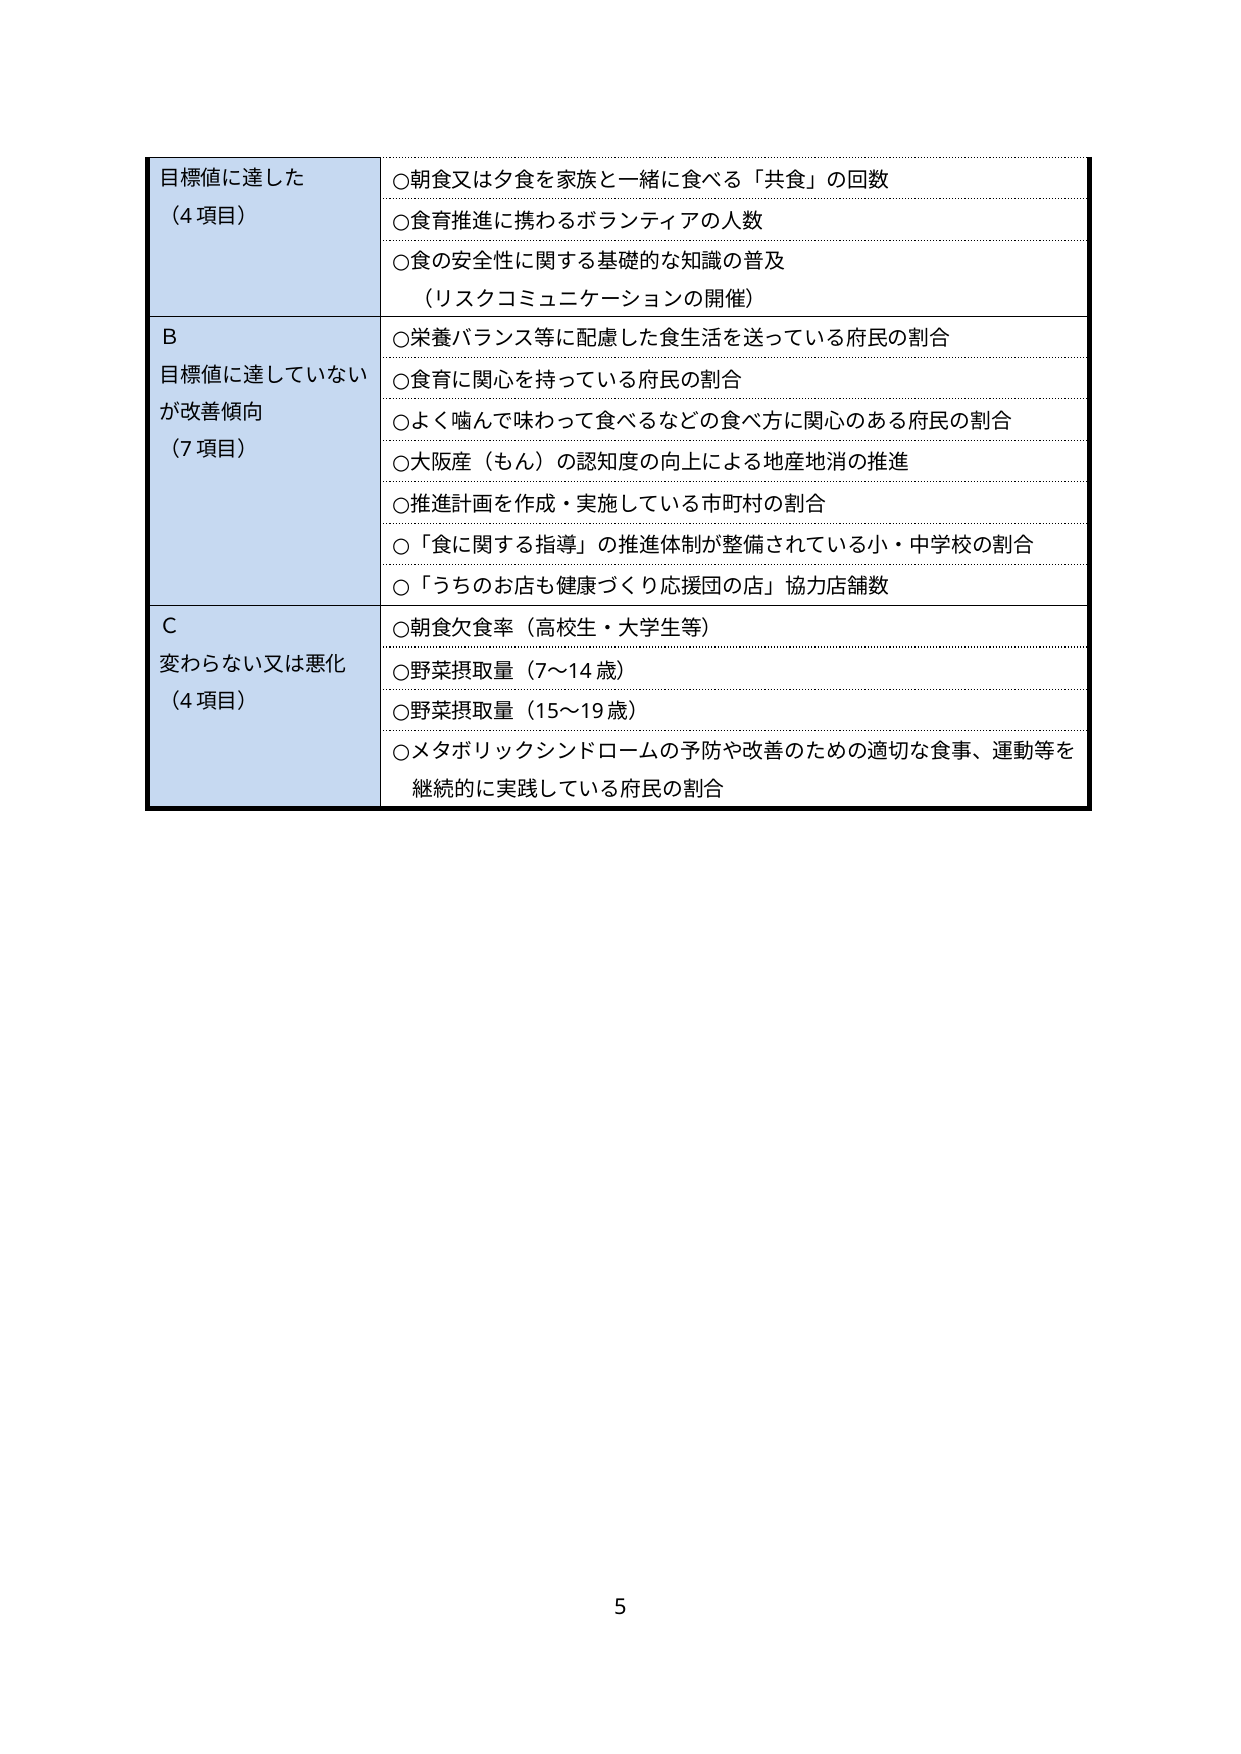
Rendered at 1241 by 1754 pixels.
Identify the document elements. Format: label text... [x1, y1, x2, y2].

table_cell ○「うちのお店も健康づくり応援団の店」協力店舗数 [381, 564, 1087, 605]
table_cell Ａ 目標値に達した （4項目） [150, 158, 380, 316]
table_cell ○「食に関する指導」の推進体制が整備されている小・中学校の割合 [381, 523, 1087, 564]
table_cell ○食育推進に携わるボランティアの人数 [381, 198, 1087, 239]
table_cell ○大阪産（もん）の認知度の向上による地産地消の推進 [381, 440, 1087, 481]
table_cell ○野菜摂取量（7～14歳） [381, 646, 1087, 689]
table_cell Ｃ 変わらない又は悪化 （4項目） [150, 606, 380, 806]
table_cell ○推進計画を作成・実施している市町村の割合 [381, 481, 1087, 522]
table_cell ○よく噛んで味わって食べるなどの食べ方に関心のある府民の割合 [381, 398, 1087, 440]
table_cell ○食育に関心を持っている府民の割合 [381, 357, 1087, 398]
table_cell ○栄養バランス等に配慮した食生活を送っている府民の割合 [381, 317, 1087, 357]
table_cell ○食の安全性に関する基礎的な知識の普及 （リスクコミュニケーションの開催） [381, 240, 1087, 316]
table_cell ○野菜摂取量（15～19歳） [381, 689, 1087, 730]
table_cell Ｂ 目標値に達していないが改善傾向 （7項目） [150, 317, 380, 605]
table_cell ○メタボリックシンドロームの予防や改善のための適切な食事、運動等を継続的に実践している府民の割合 [381, 730, 1087, 806]
table_cell ○朝食欠食率（高校生・大学生等） [381, 606, 1087, 646]
table_cell ○朝食又は夕食を家族と一緒に食べる「共食」の回数 [381, 157, 1087, 198]
